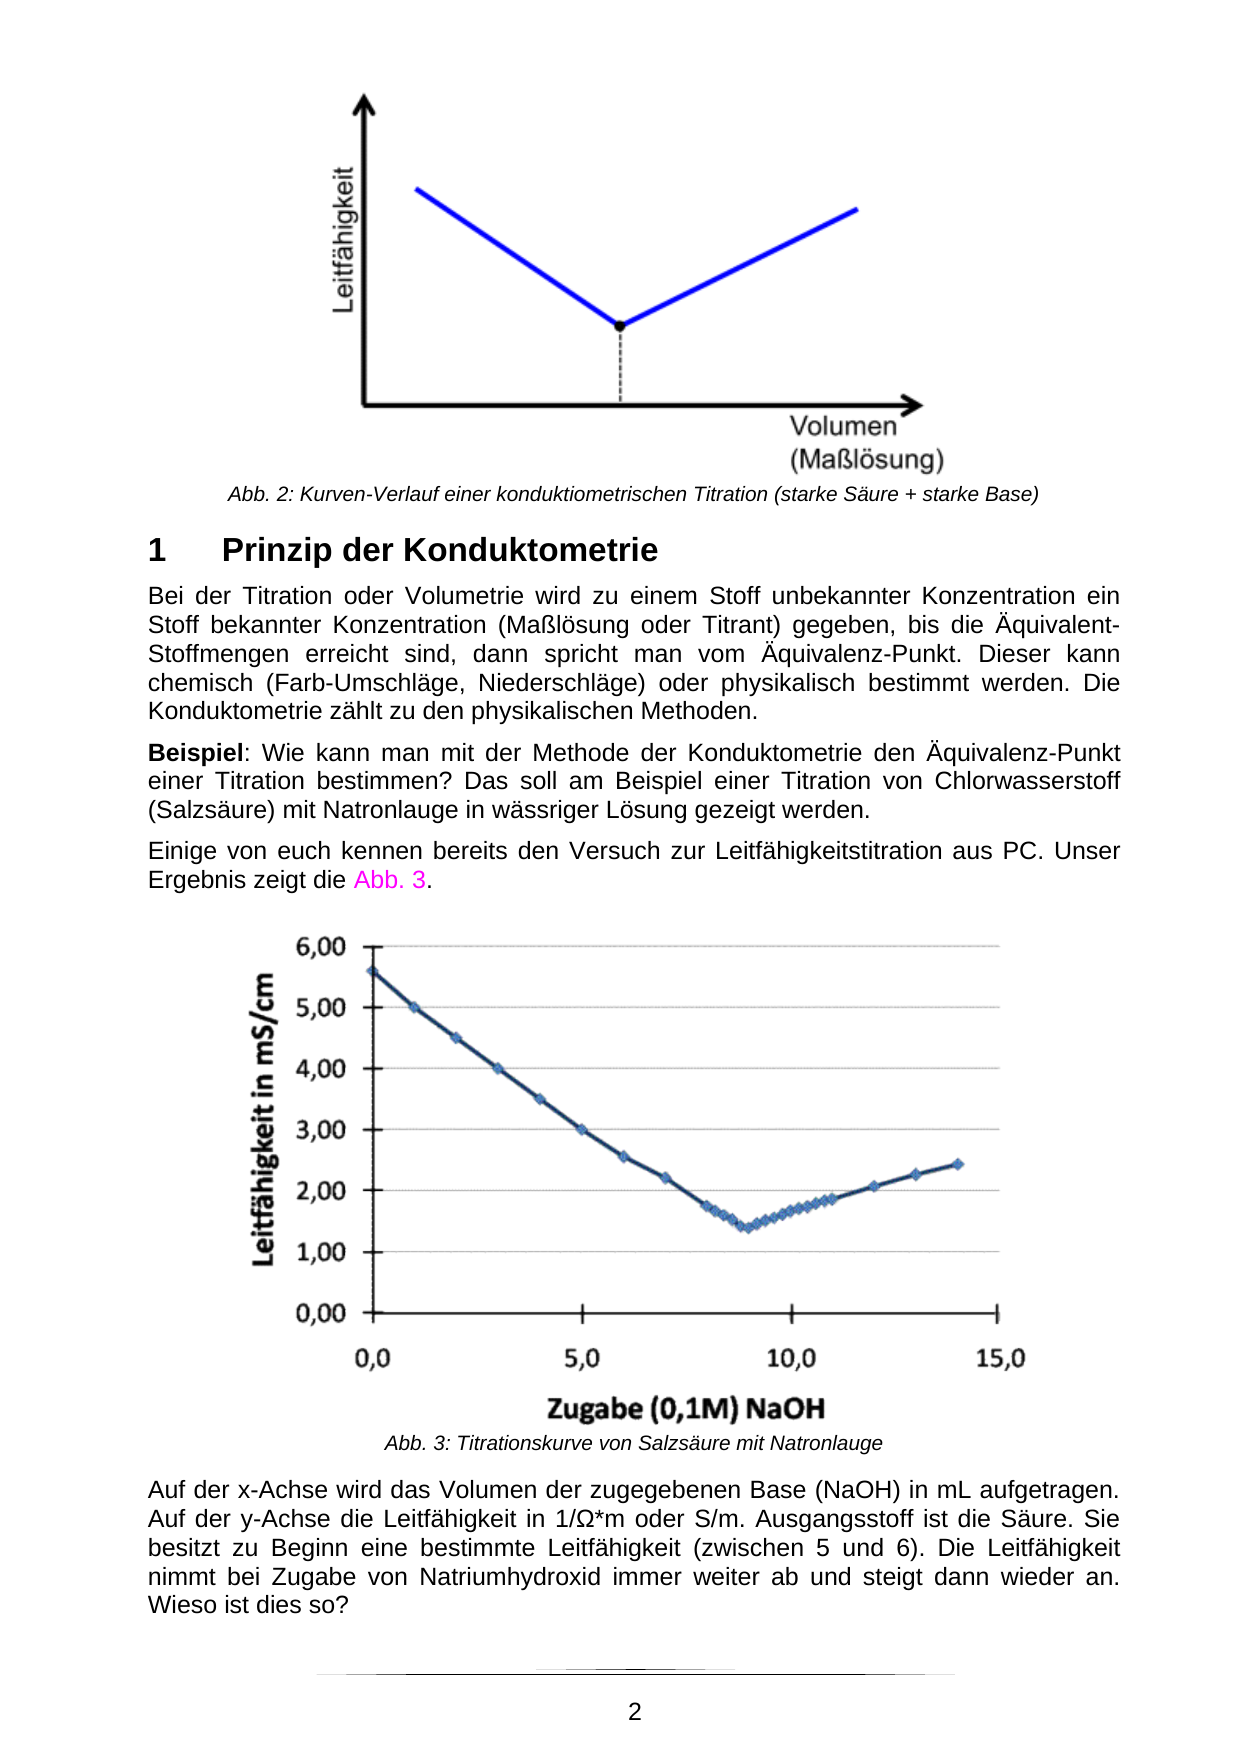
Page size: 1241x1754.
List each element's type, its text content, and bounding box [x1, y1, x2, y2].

picture [244, 918, 1026, 1431]
text Bei der Titration oder Volumetrie wird zu einem Stoff unbekannter Konzentration ein Stoff bekannter Konzentration (Maßlösung oder Titrant) gegeben, bis die Äquivalent-Stoffmengen erreicht sind, dann spricht man vom Äquivalenz-Punkt. Dieser kann chemisch (Farb-Umschläge, Niederschläge) oder physikalisch bestimmt werden. Die Konduktometrie zählt zu den physikalischen Methoden. [148, 581, 1122, 725]
text Abb. 2: Kurven-Verlauf einer konduktiometrischen Titration (starke Säure + starke Base) [148, 481, 1122, 505]
text Abb. 3: Titrationskurve von Salzsäure mit Natronlauge [148, 1431, 1122, 1455]
picture [322, 88, 948, 482]
text Beispiel: Wie kann man mit der Methode der Konduktometrie den Äquivalenz-Punkt einer Titration bestimmen? Das soll am Beispiel einer Titration von Chlorwasserstoff (Salzsäure) mit Natronlauge in wässriger Lösung gezeigt werden. [148, 738, 1122, 824]
text Einige von euch kennen bereits den Versuch zur Leitfähigkeitstitration aus PC. Unser Ergebnis zeigt die Abb. 3. [148, 836, 1122, 894]
subtitle Prinzip der Konduktometrie [148, 530, 1122, 569]
text Auf der x-Achse wird das Volumen der zugegebenen Base (NaOH) in mL aufgetragen. Auf der y-Achse die Leitfähigkeit in 1/Ω*m oder S/m. Ausgangsstoff ist die Säure. Sie besitzt zu Beginn eine bestimmte Leitfähigkeit (zwischen 5 und 6). Die Leitfähigkeit nimmt bei Zugabe von Natriumhydroxid immer weiter ab und steigt dann wieder an. Wieso ist dies so? [148, 1476, 1122, 1619]
